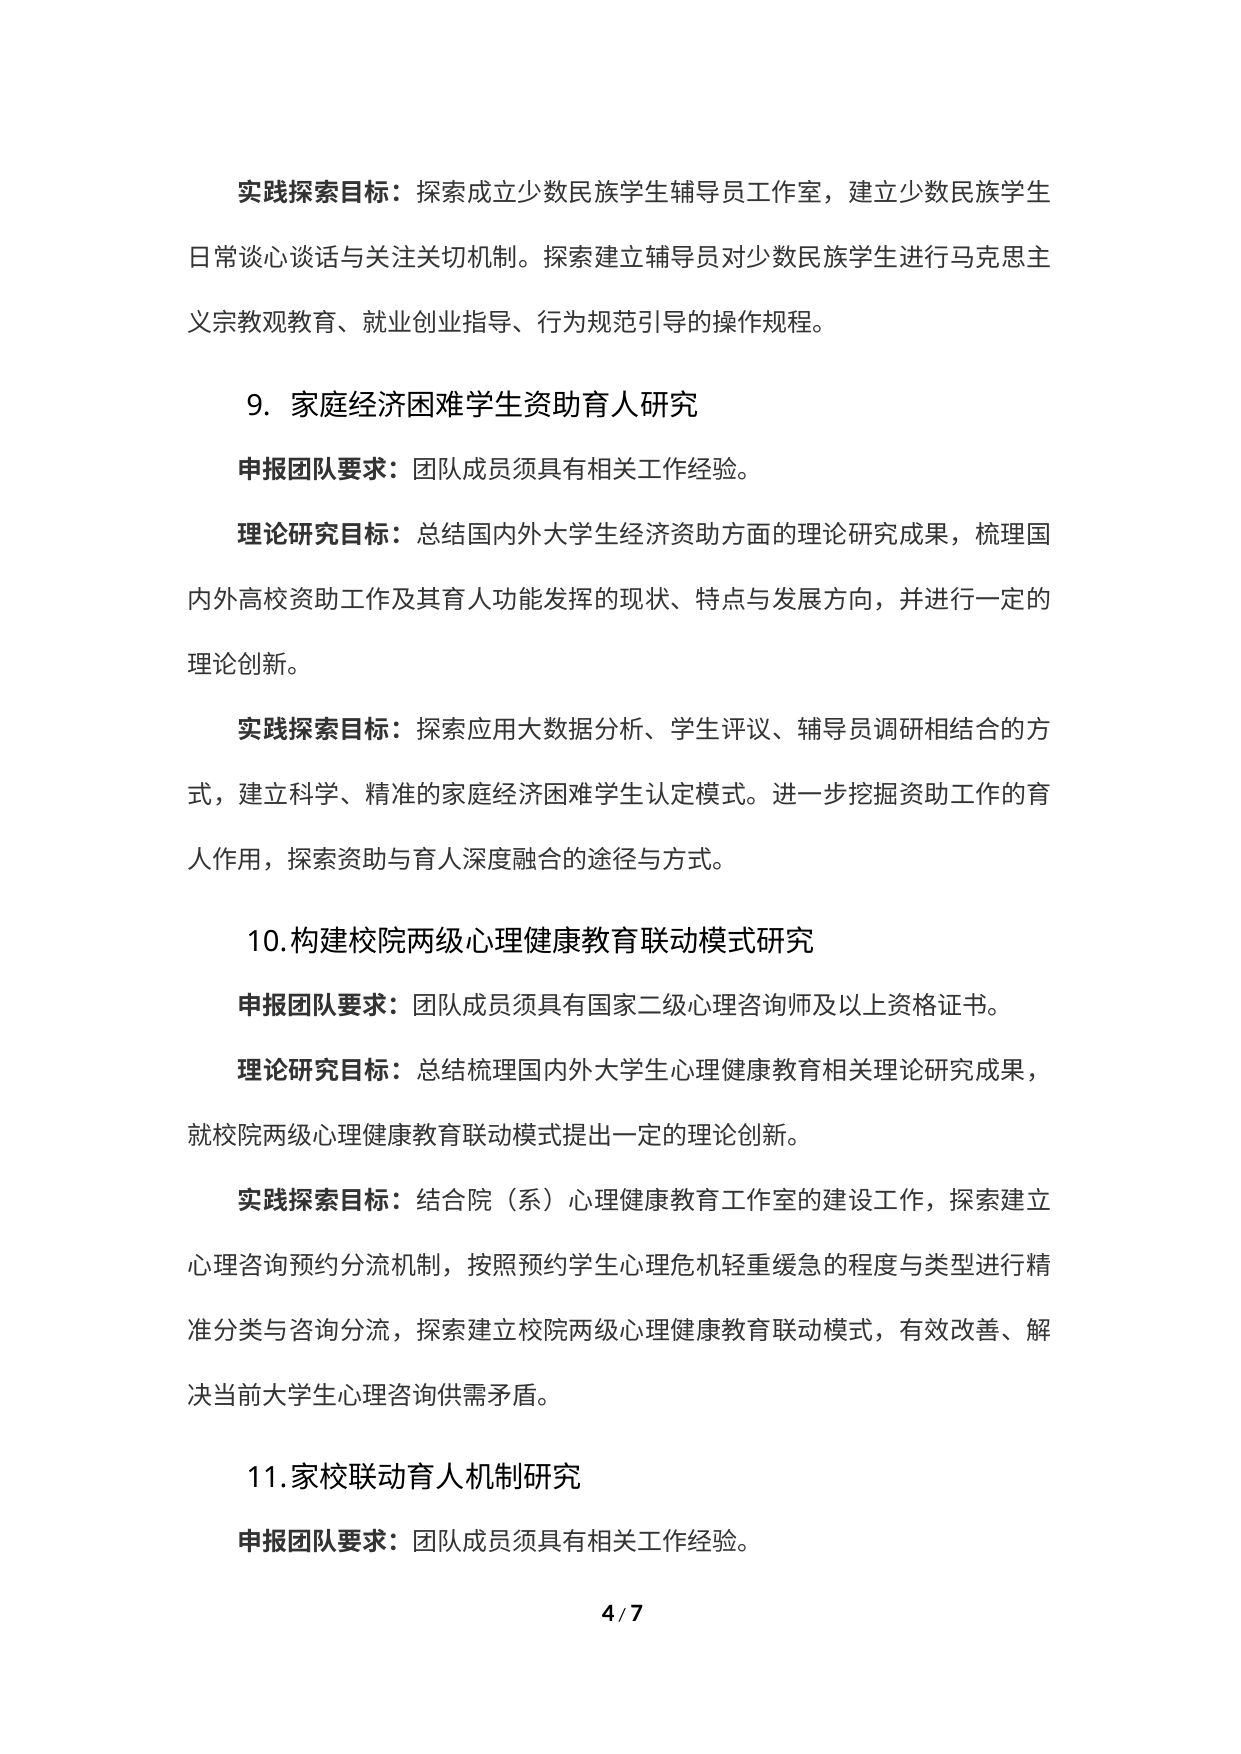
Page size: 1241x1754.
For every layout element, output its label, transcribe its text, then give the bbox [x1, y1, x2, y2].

text 理论研究目标：总结梳理国内外大学生心理健康教育相关理论研究成果，就校院两级心理健康教育联动模式提出一定的理论创新。 [187, 1036, 1053, 1166]
list 家校联动育人机制研究 [246, 1442, 1053, 1507]
text 实践探索目标：探索成立少数民族学生辅导员工作室，建立少数民族学生日常谈心谈话与关注关切机制。探索建立辅导员对少数民族学生进行马克思主义宗教观教育、就业创业指导、行为规范引导的操作规程。 [187, 158, 1053, 353]
text 申报团队要求：团队成员须具有国家二级心理咨询师及以上资格证书。 [187, 971, 1053, 1036]
list 家庭经济困难学生资助育人研究 [246, 370, 1053, 435]
text 实践探索目标：探索应用大数据分析、学生评议、辅导员调研相结合的方式，建立科学、精准的家庭经济困难学生认定模式。进一步挖掘资助工作的育人作用，探索资助与育人深度融合的途径与方式。 [187, 695, 1053, 890]
text 申报团队要求：团队成员须具有相关工作经验。 [187, 435, 1053, 500]
list 构建校院两级心理健康教育联动模式研究 [246, 906, 1053, 971]
text 理论研究目标：总结国内外大学生经济资助方面的理论研究成果，梳理国内外高校资助工作及其育人功能发挥的现状、特点与发展方向，并进行一定的理论创新。 [187, 500, 1053, 695]
text 申报团队要求：团队成员须具有相关工作经验。 [187, 1507, 1053, 1572]
text 实践探索目标：结合院（系）心理健康教育工作室的建设工作，探索建立心理咨询预约分流机制，按照预约学生心理危机轻重缓急的程度与类型进行精准分类与咨询分流，探索建立校院两级心理健康教育联动模式，有效改善、解决当前大学生心理咨询供需矛盾。 [187, 1166, 1053, 1426]
